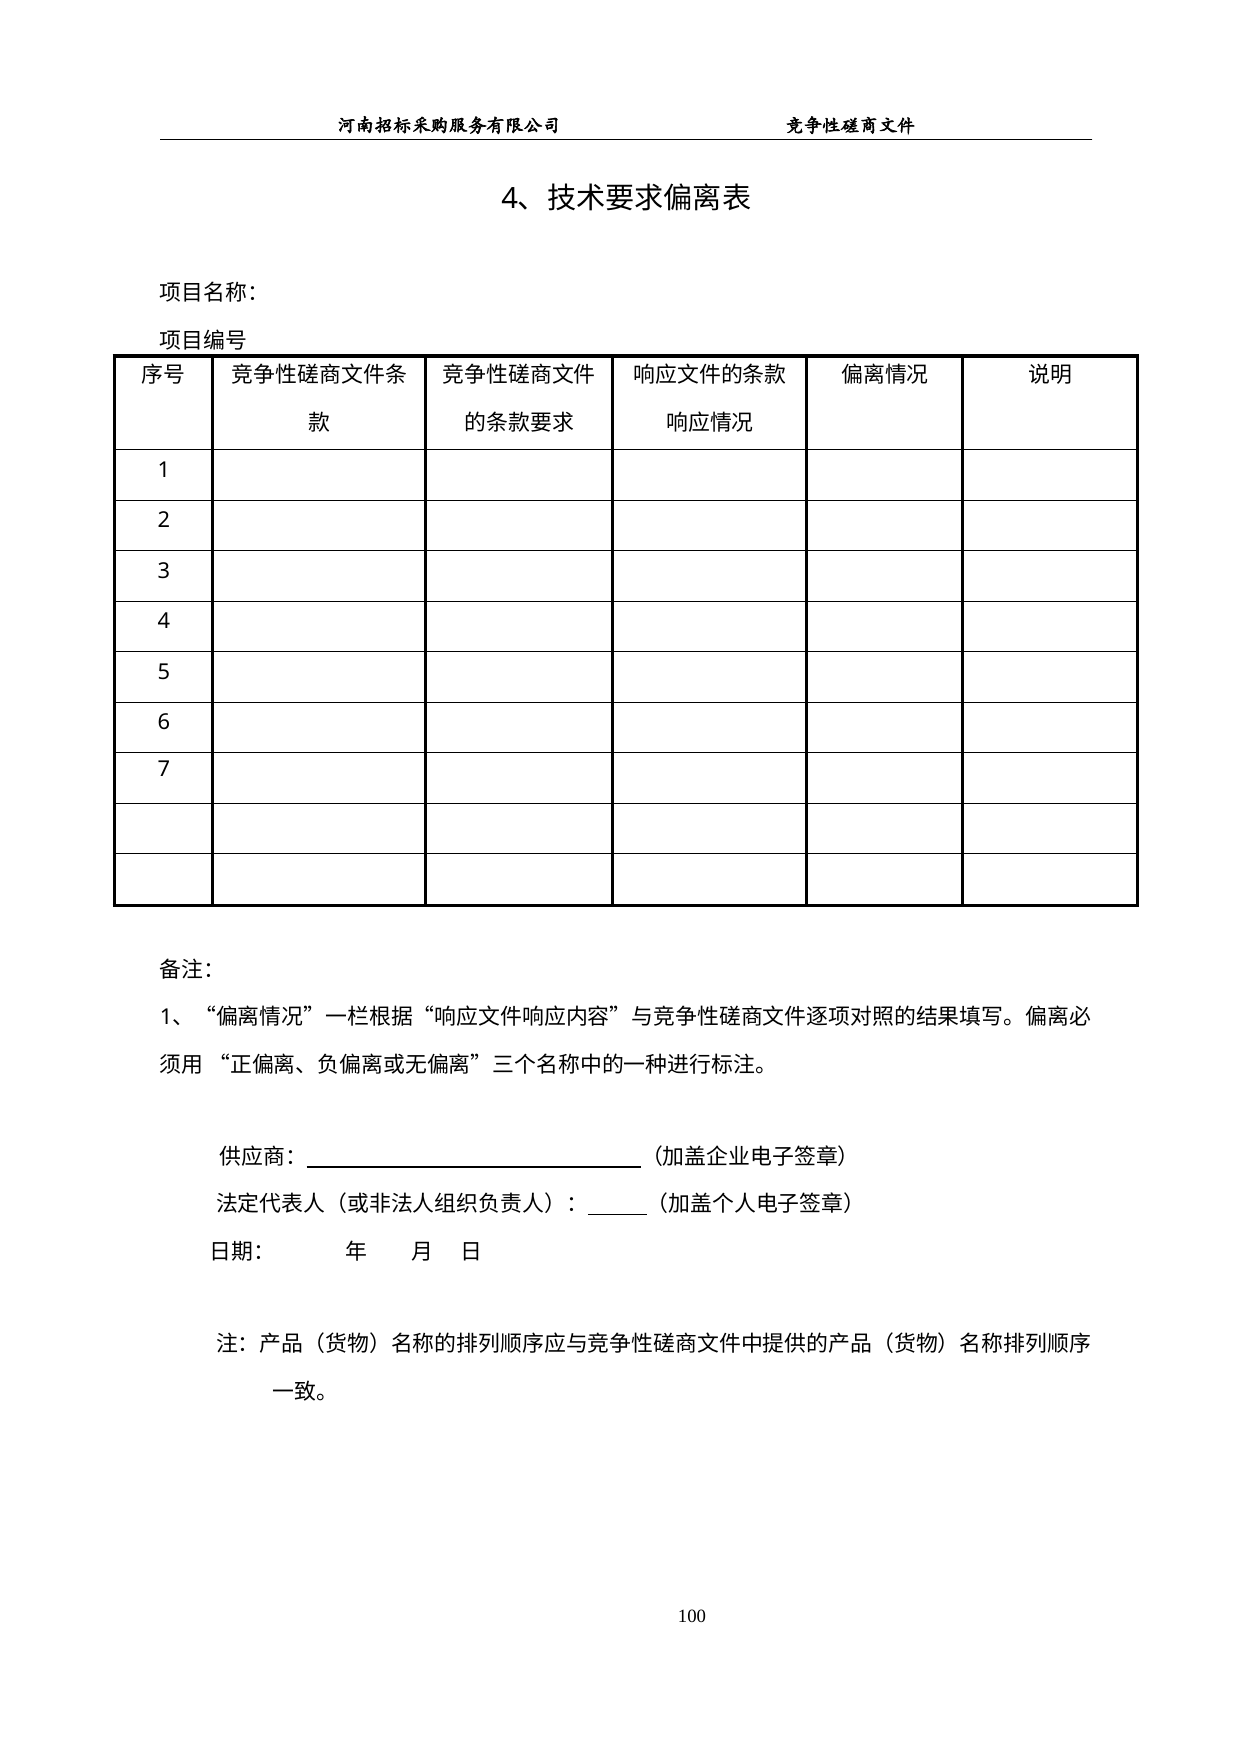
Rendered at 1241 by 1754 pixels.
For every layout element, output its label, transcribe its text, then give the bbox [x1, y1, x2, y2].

table_cell [116, 804, 211, 853]
table_cell [214, 450, 424, 500]
table_cell [614, 753, 805, 803]
table_cell [214, 551, 424, 601]
text 日期： 年 月 日 [209, 1234, 1092, 1266]
table_cell 6 [116, 703, 211, 752]
table_cell [808, 450, 961, 500]
table_cell [614, 652, 805, 702]
table_cell [964, 804, 1136, 853]
table_cell [427, 551, 611, 601]
table_cell [614, 551, 805, 601]
table_cell [427, 703, 611, 752]
table_cell [964, 652, 1136, 702]
table_header 竞争性磋商文件条款 [214, 358, 424, 449]
table_cell [427, 804, 611, 853]
table_cell [614, 602, 805, 651]
text 供应商： （加盖企业电子签章） [219, 1139, 1092, 1171]
table_cell [808, 602, 961, 651]
table_cell [214, 804, 424, 853]
table_cell [964, 703, 1136, 752]
table_cell [214, 602, 424, 651]
text 备注： [159, 952, 1092, 983]
table_cell [808, 501, 961, 550]
table_header 响应文件的条款响应情况 [614, 358, 805, 449]
table_cell [427, 753, 611, 803]
table_cell 3 [116, 551, 211, 601]
table_cell [214, 854, 424, 904]
table_cell 1 [116, 450, 211, 500]
table_cell [116, 854, 211, 904]
table_cell [427, 501, 611, 550]
table_cell [214, 501, 424, 550]
table_cell [214, 703, 424, 752]
table_cell [614, 501, 805, 550]
table_cell [427, 602, 611, 651]
table_cell [614, 854, 805, 904]
table_header 偏离情况 [808, 358, 961, 449]
text 1、“偏离情况”一栏根据“响应文件响应内容”与竞争性磋商文件逐项对照的结果填写。偏离必须用 “正偏离、负偏离或无偏离”三个名称中的一种进行标注。 [159, 999, 1092, 1078]
text 法定代表人（或非法人组织负责人）： （加盖个人电子签章） [216, 1186, 1092, 1218]
table_cell 4 [116, 602, 211, 651]
table_cell [964, 450, 1136, 500]
text 注：产品（货物）名称的排列顺序应与竞争性磋商文件中提供的产品（货物）名称排列顺序一致。 [216, 1326, 1092, 1405]
table_cell [614, 450, 805, 500]
table_cell [808, 551, 961, 601]
table_cell [964, 602, 1136, 651]
table_cell [427, 450, 611, 500]
table_cell [808, 753, 961, 803]
table_cell [964, 551, 1136, 601]
table_cell [808, 804, 961, 853]
table_cell 2 [116, 501, 211, 550]
table_cell [964, 501, 1136, 550]
table_cell [808, 703, 961, 752]
table_cell [214, 652, 424, 702]
table_header 竞争性磋商文件的条款要求 [427, 358, 611, 449]
table_cell [808, 854, 961, 904]
table_cell 5 [116, 652, 211, 702]
table_cell [964, 753, 1136, 803]
table_cell 7 [116, 753, 211, 803]
table_cell [427, 652, 611, 702]
subtitle 4、技术要求偏离表 [159, 175, 1092, 217]
table_cell [808, 652, 961, 702]
table_cell [427, 854, 611, 904]
text 项目名称： [159, 275, 1092, 307]
table_cell [614, 804, 805, 853]
table_header 说明 [964, 358, 1136, 449]
table_header 序号 [116, 358, 211, 449]
table_cell [614, 703, 805, 752]
table_cell [214, 753, 424, 803]
text 项目编号 [159, 323, 1092, 354]
table_cell [964, 854, 1136, 904]
